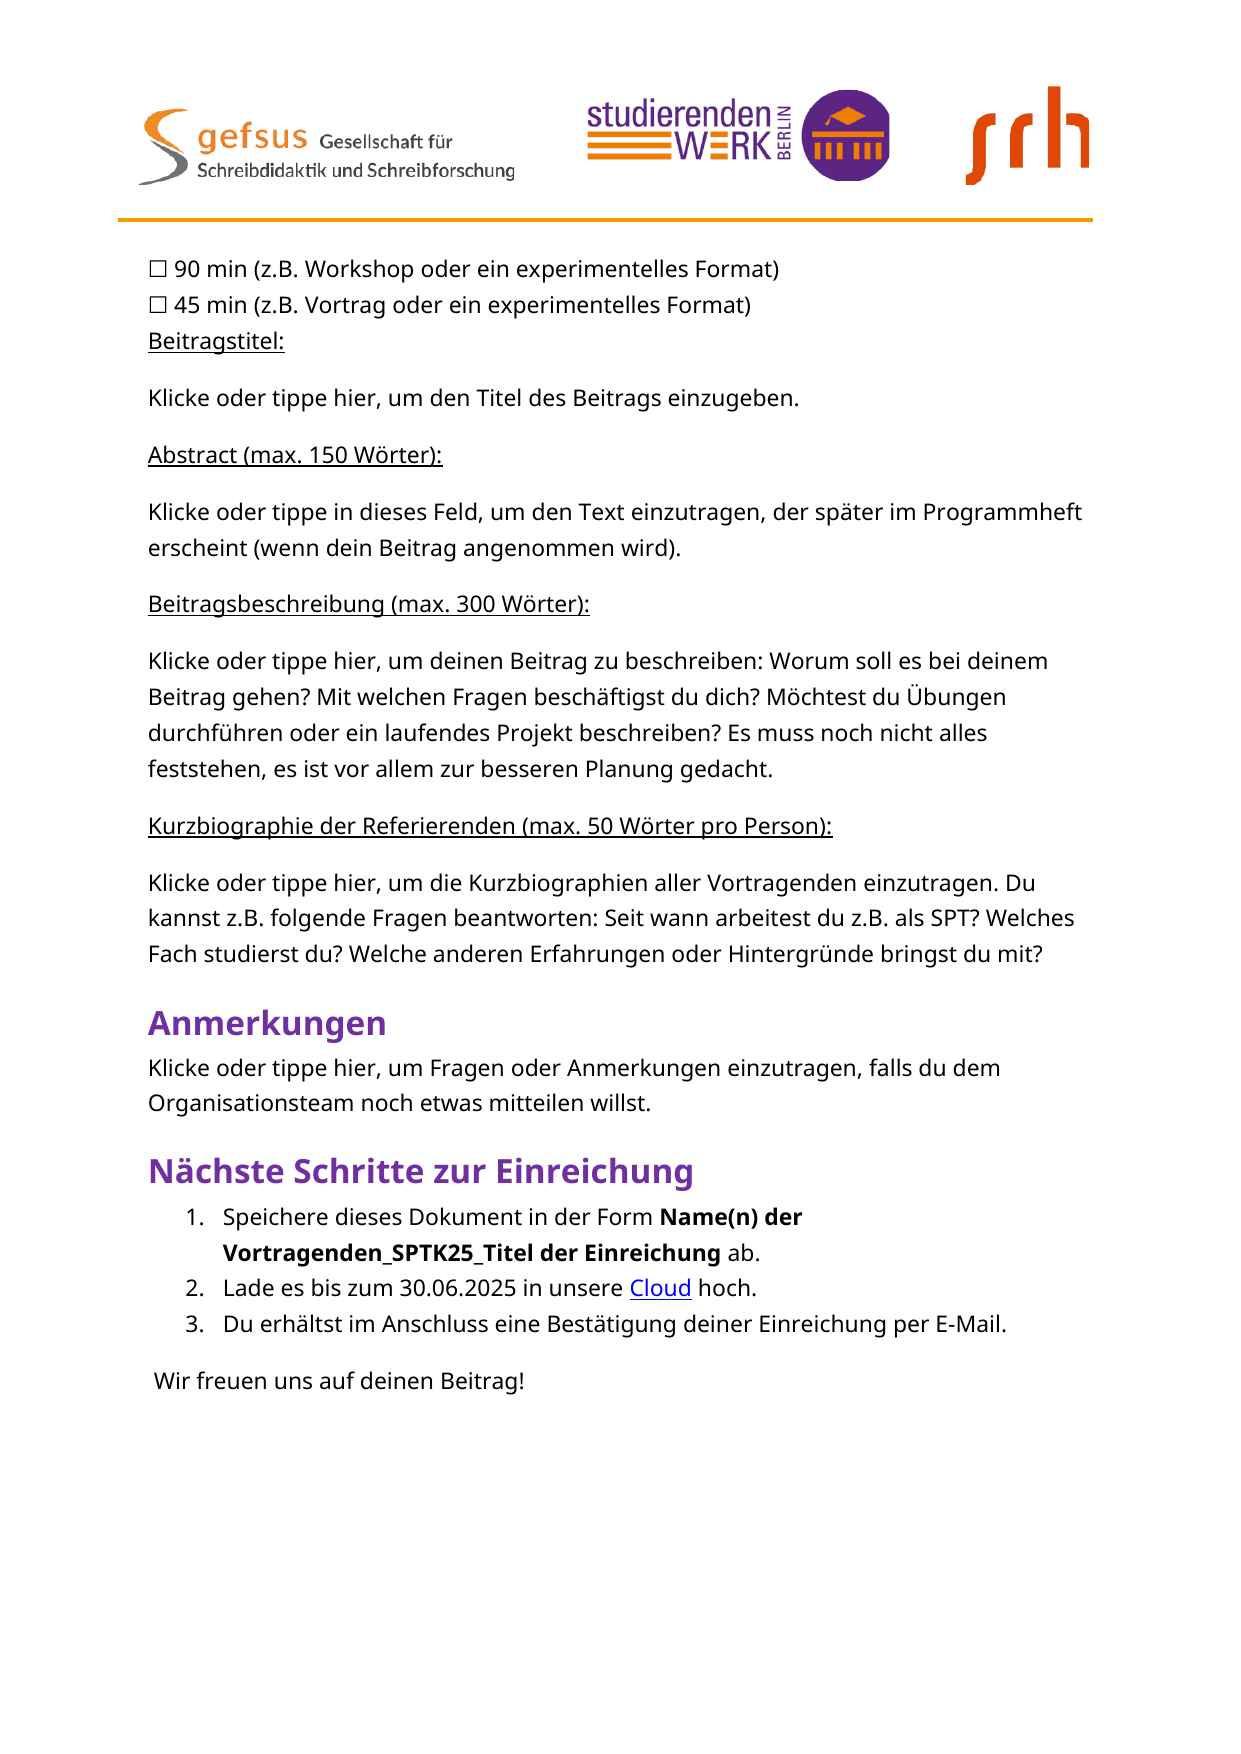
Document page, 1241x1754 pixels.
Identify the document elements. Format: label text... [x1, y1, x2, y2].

text Abstract (max. 150 Wörter): [148, 439, 1093, 470]
subtitle Nächste Schritte zur Einreichung [148, 1148, 1093, 1194]
picture [963, 86, 1089, 183]
text 90 min (z.B. Workshop oder ein experimentelles Format) [148, 253, 1093, 285]
text Beitragstitel: [148, 325, 1093, 357]
picture [138, 107, 515, 187]
subtitle Anmerkungen [148, 999, 1093, 1045]
list Lade es bis zum 30.06.2025 in unsere Cloud hoch. [185, 1272, 1093, 1304]
list Du erhältst im Anschluss eine Bestätigung deiner Einreichung per E-Mail. [185, 1308, 1093, 1339]
text 45 min (z.B. Vortrag oder ein experimentelles Format) [148, 289, 1093, 321]
text Kurzbiographie der Referierenden (max. 50 Wörter pro Person): [148, 810, 1093, 841]
text Wir freuen uns auf deinen Beitrag! [148, 1365, 1093, 1396]
text Beitragsbeschreibung (max. 300 Wörter): [148, 588, 1093, 619]
picture [586, 89, 890, 181]
list Speichere dieses Dokument in der Form Name(n) der Vortragenden_SPTK25_Titel der Einreichung ab. [185, 1201, 1093, 1268]
